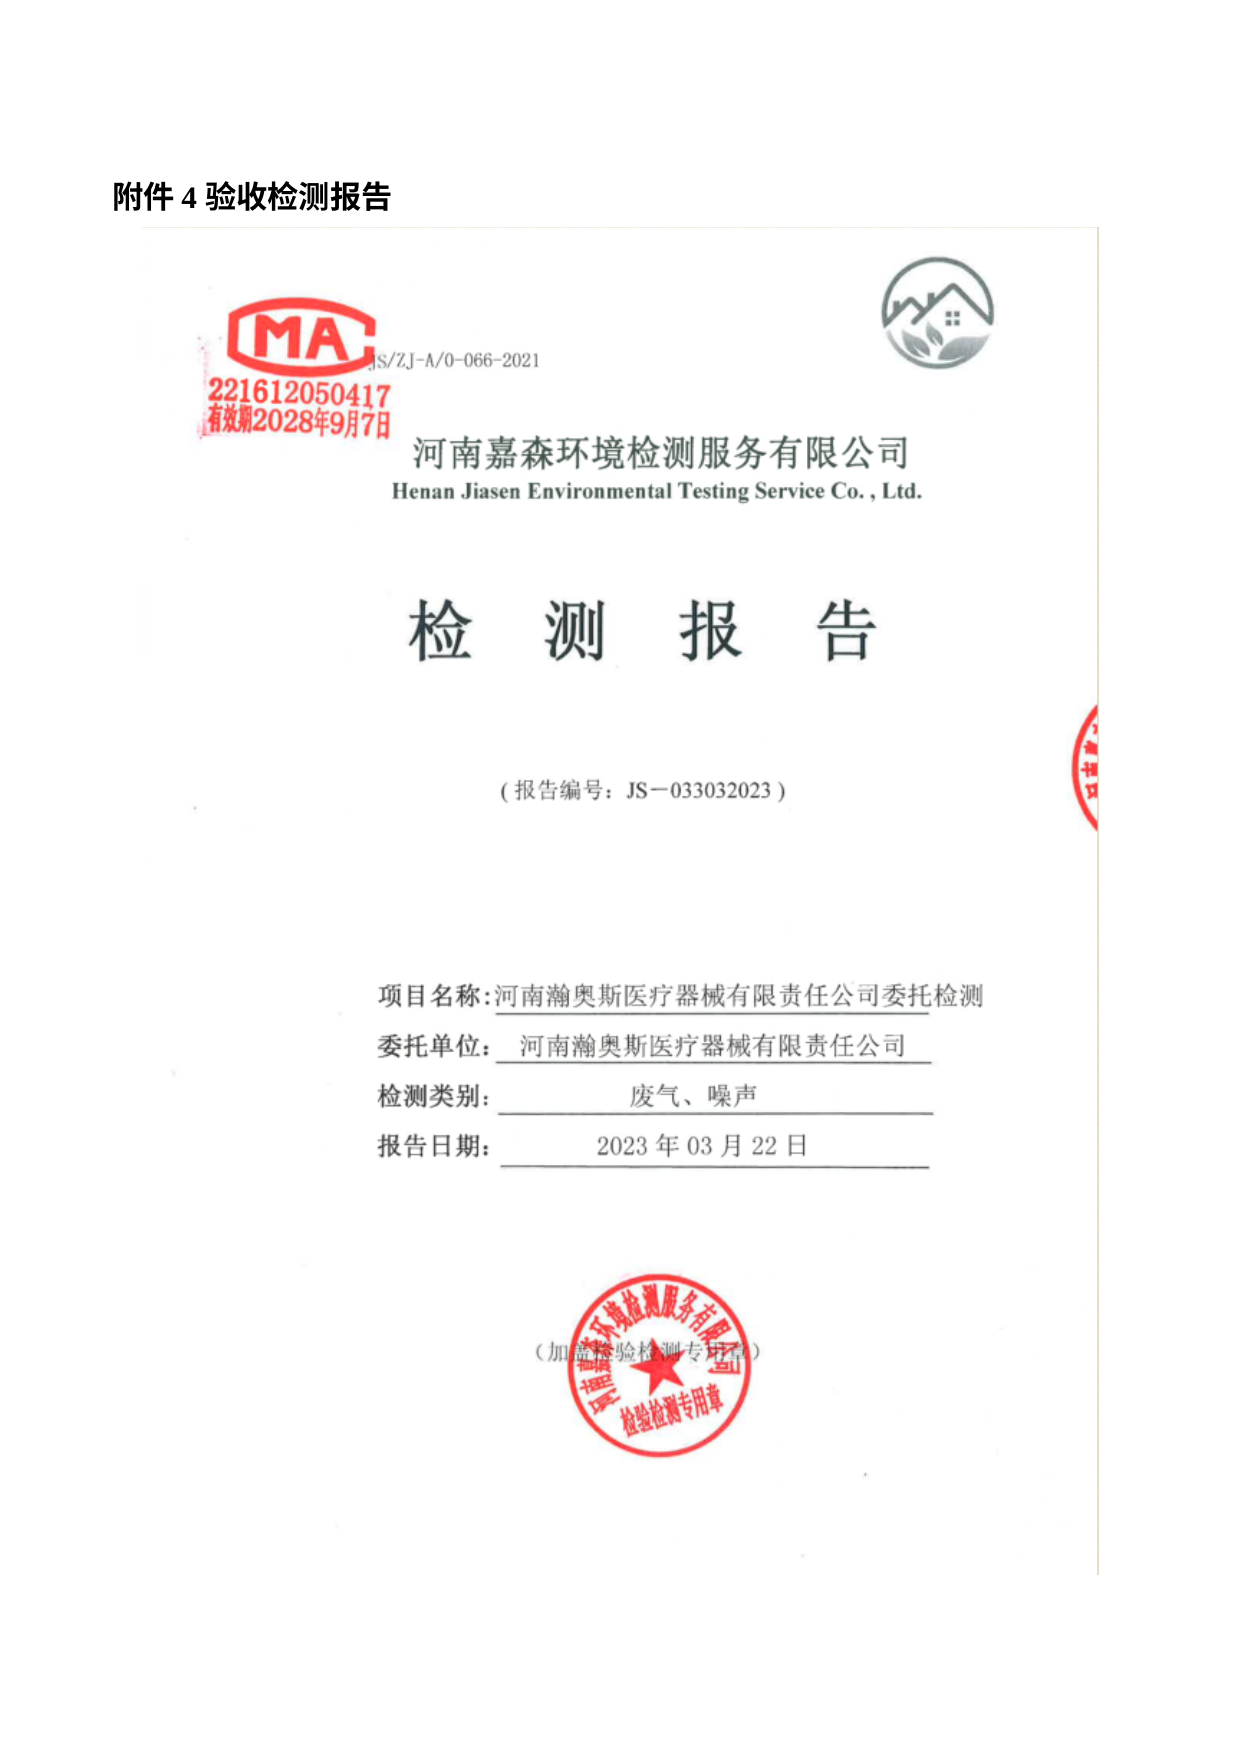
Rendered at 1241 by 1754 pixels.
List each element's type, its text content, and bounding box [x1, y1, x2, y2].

picture [141, 227, 1099, 1575]
text 附件4 验收检测报告 [112, 162, 1128, 227]
